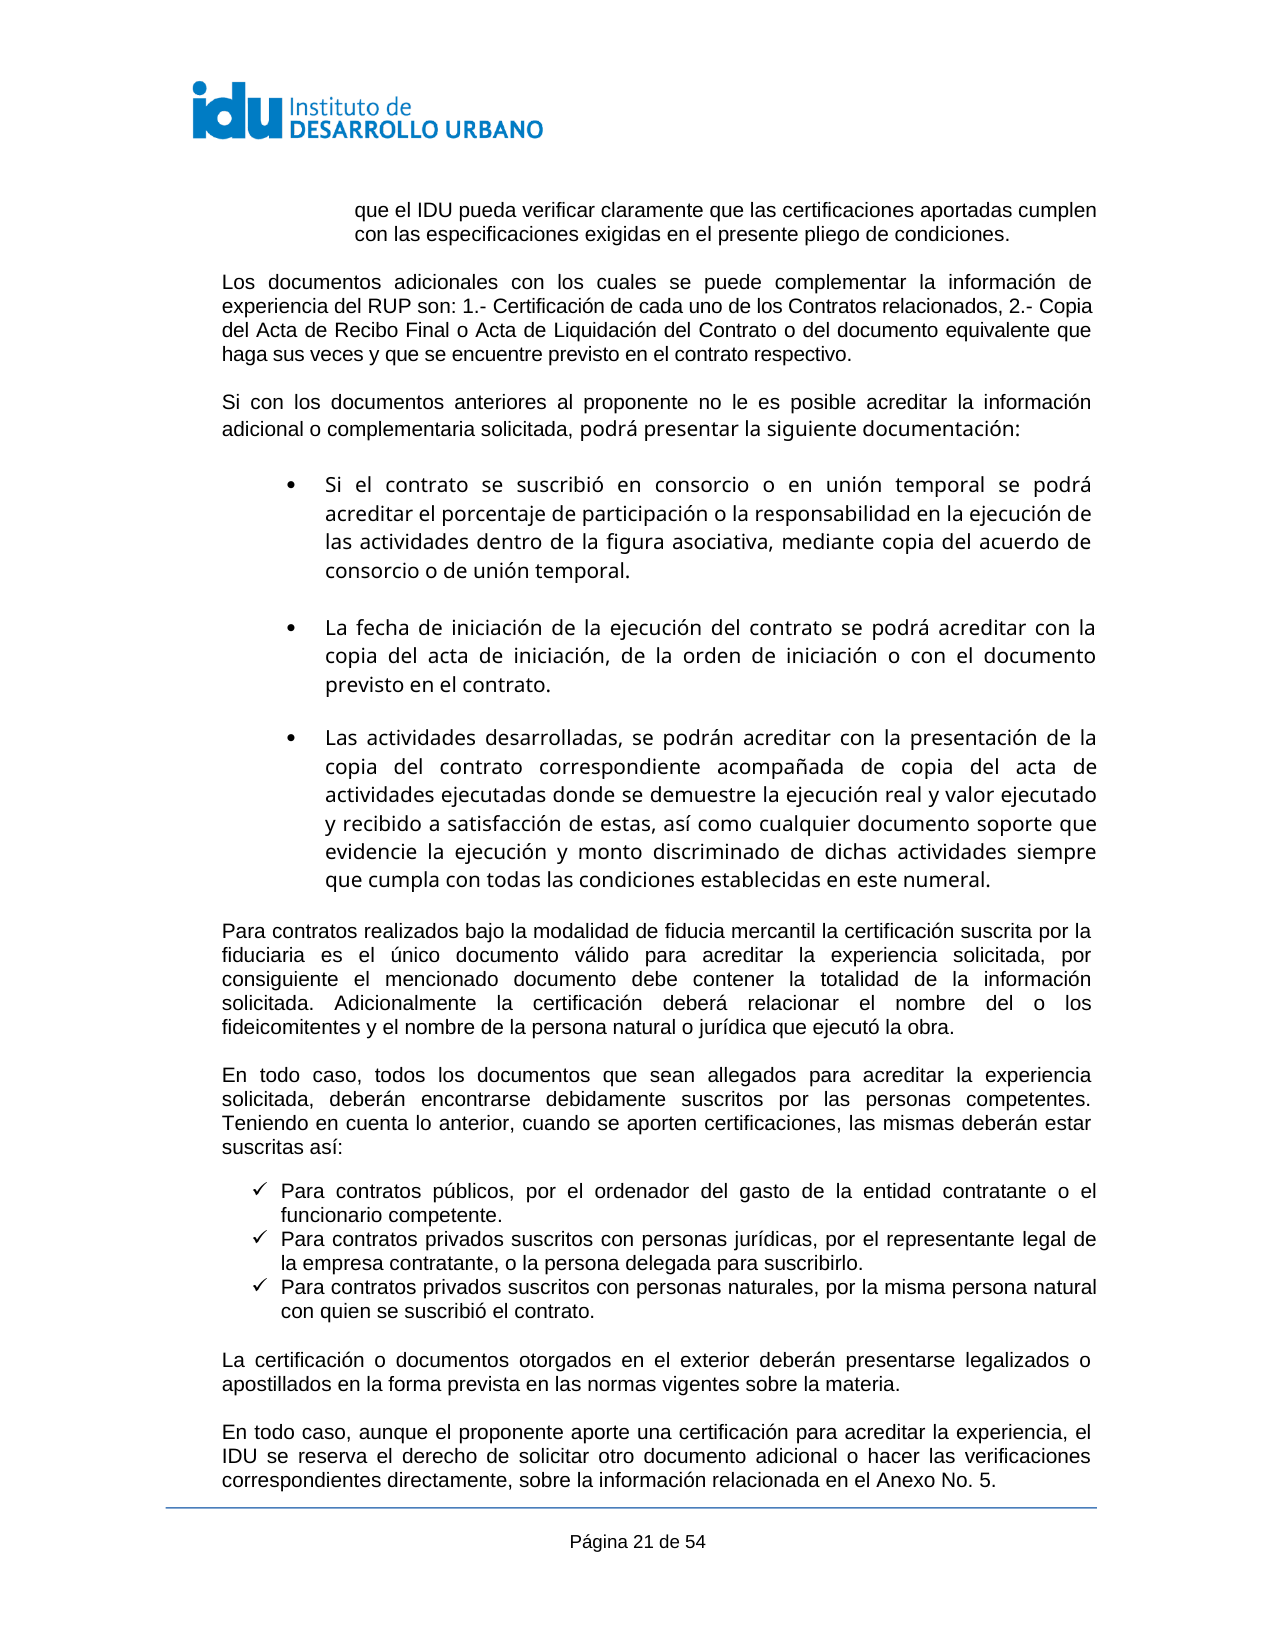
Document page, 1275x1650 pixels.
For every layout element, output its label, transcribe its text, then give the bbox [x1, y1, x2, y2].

text Si con los documentos anteriores al proponente no le es posible acreditar la información adicional o complementaria solicitada, podrá presentar la siguiente documentación: [222, 390, 1092, 442]
picture [177, 73, 557, 151]
list La fecha de iniciación de la ejecución del contrato se podrá acreditar con la copia del acta de iniciación, de la orden de iniciación o con el documento previsto en el contrato. [287, 613, 1098, 698]
list Para contratos privados suscritos con personas naturales, por la misma persona natural con quien se suscribió el contrato. [251, 1275, 1098, 1323]
text La certificación o documentos otorgados en el exterior deberán presentarse legalizados o apostillados en la forma prevista en las normas vigentes sobre la materia. [222, 1348, 1092, 1396]
list Las actividades desarrolladas, se podrán acreditar con la presentación de la copia del contrato correspondiente acompañada de copia del acta de actividades ejecutadas donde se demuestre la ejecución real y valor ejecutado y recibido a satisfacción de estas, así como cualquier documento soporte que evidencie la ejecución y monto discriminado de dichas actividades siempre que cumpla con todas las condiciones establecidas en este numeral. [287, 723, 1098, 894]
text En todo caso, aunque el proponente aporte una certificación para acreditar la experiencia, el IDU se reserva el derecho de solicitar otro documento adicional o hacer las verificaciones correspondientes directamente, sobre la información relacionada en el Anexo No. 5. [222, 1420, 1092, 1492]
text Para contratos realizados bajo la modalidad de fiducia mercantil la certificación suscrita por la fiduciaria es el único documento válido para acreditar la experiencia solicitada, por consiguiente el mencionado documento debe contener la totalidad de la información solicitada. Adicionalmente la certificación deberá relacionar el nombre del o los fideicomitentes y el nombre de la persona natural o jurídica que ejecutó la obra. [222, 919, 1092, 1039]
text Los documentos adicionales con los cuales se puede complementar la información de experiencia del RUP son: 1.- Certificación de cada uno de los Contratos relacionados, 2.- Copia del Acta de Recibo Final o Acta de Liquidación del Contrato o del documento equivalente que haga sus veces y que se encuentre previsto en el contrato respectivo. [222, 270, 1092, 366]
list Para contratos privados suscritos con personas jurídicas, por el representante legal de la empresa contratante, o la persona delegada para suscribirlo. [251, 1227, 1098, 1275]
list Para contratos públicos, por el ordenador del gasto de la entidad contratante o el funcionario competente. [251, 1179, 1098, 1227]
text En todo caso, todos los documentos que sean allegados para acreditar la experiencia solicitada, deberán encontrarse debidamente suscritos por las personas competentes. Teniendo en cuenta lo anterior, cuando se aporten certificaciones, las mismas deberán estar suscritas así: [222, 1063, 1092, 1159]
list Si el contrato se suscribió en consorcio o en unión temporal se podrá acreditar el porcentaje de participación o la responsabilidad en la ejecución de las actividades dentro de la figura asociativa, mediante copia del acuerdo de consorcio o de unión temporal. [287, 471, 1092, 584]
